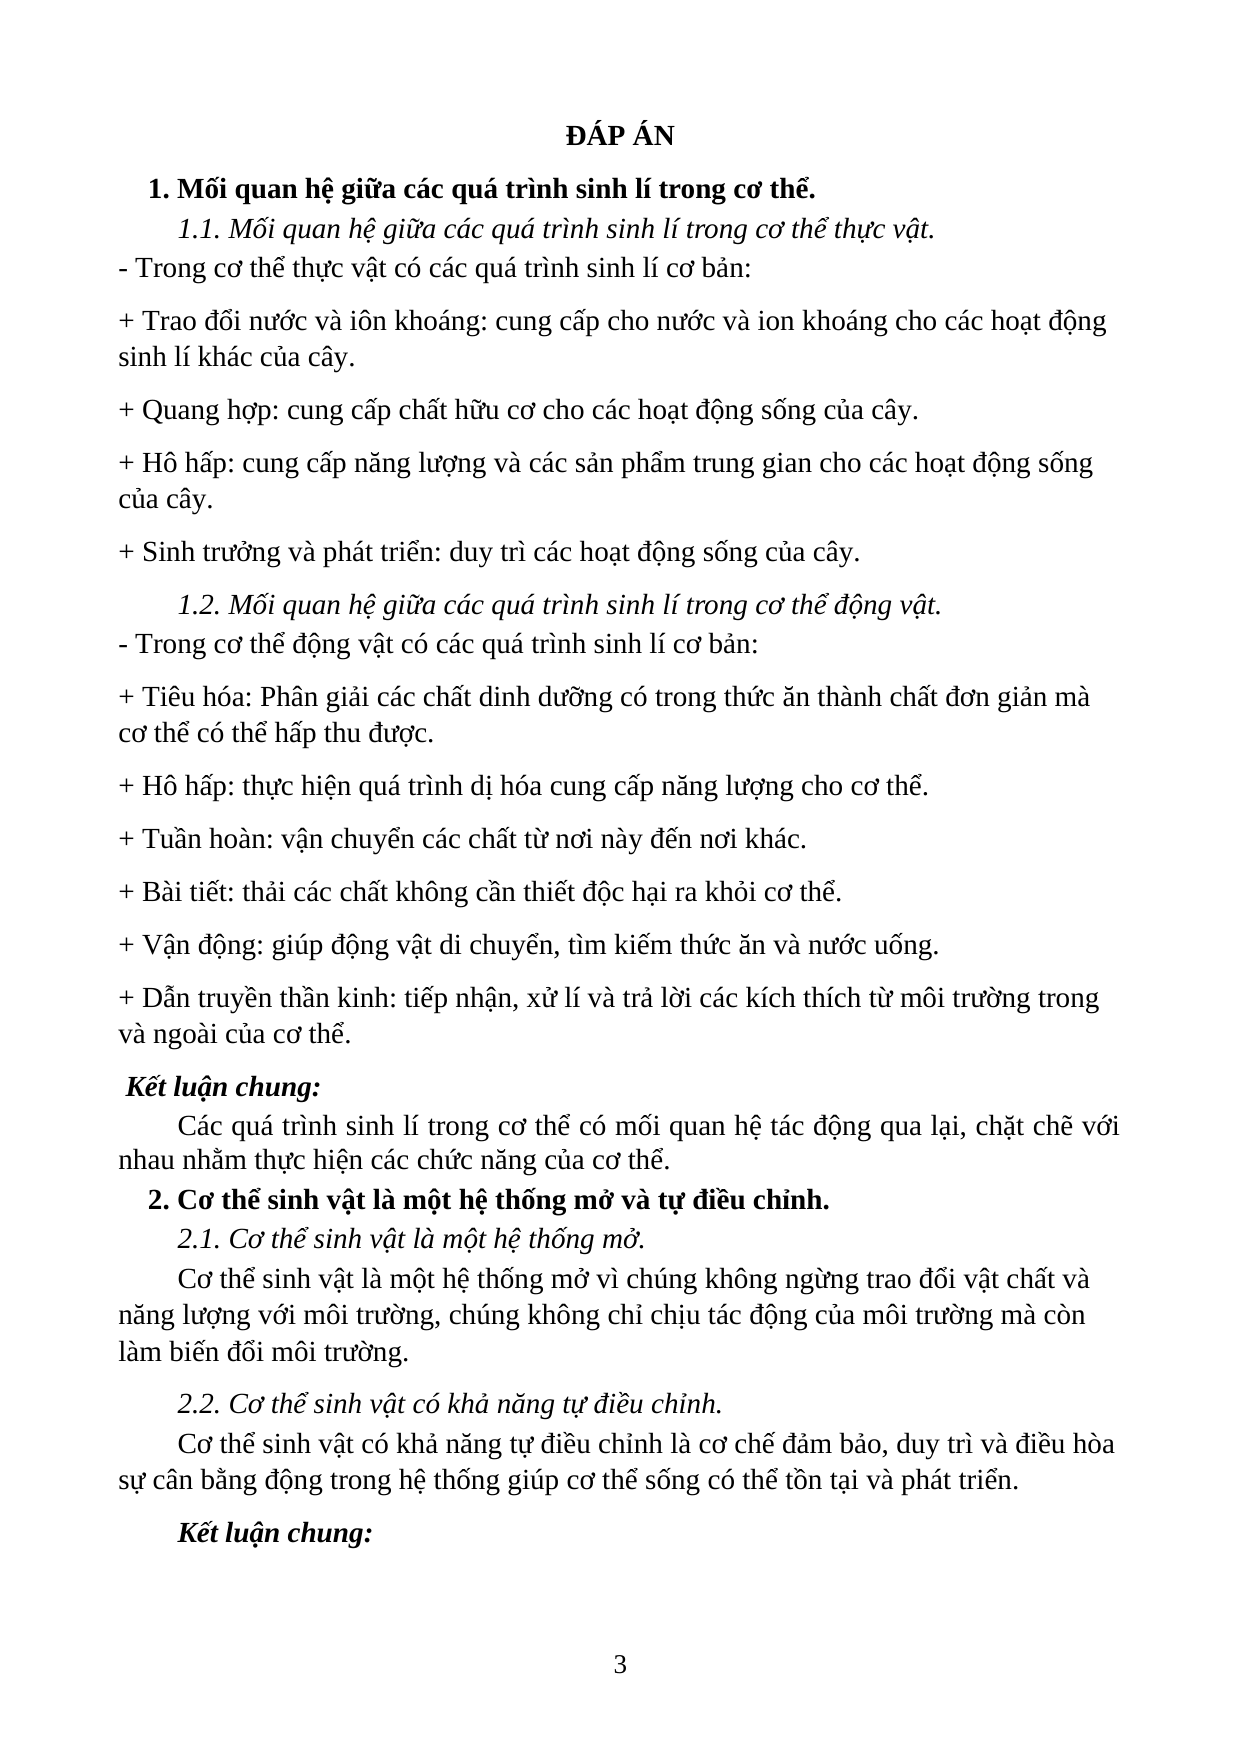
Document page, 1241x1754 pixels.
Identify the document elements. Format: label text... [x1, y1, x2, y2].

text 1. Mối quan hệ giữa các quá trình sinh lí trong cơ thể. [118, 171, 1122, 204]
text + Sinh trưởng và phát triển: duy trì các hoạt động sống của cây. [118, 534, 1122, 568]
text - Trong cơ thể động vật có các quá trình sinh lí cơ bản: [118, 627, 1122, 660]
text + Quang hợp: cung cấp chất hữu cơ cho các hoạt động sống của cây. [118, 392, 1122, 426]
text 2. Cơ thể sinh vật là một hệ thống mở và tự điều chỉnh. [118, 1182, 1122, 1215]
text + Trao đổi nước và iôn khoáng: cung cấp cho nước và ion khoáng cho các hoạt động sinh lí khác của cây. [118, 303, 1122, 373]
text Kết luận chung: [118, 1069, 1122, 1102]
text + Vận động: giúp động vật di chuyển, tìm kiếm thức ăn và nước uống. [118, 927, 1122, 960]
text Cơ thể sinh vật là một hệ thống mở vì chúng không ngừng trao đổi vật chất và năng lượng với môi trường, chúng không chỉ chịu tác động của môi trường mà còn làm biến đổi môi trường. [118, 1261, 1122, 1367]
text 1.2. Mối quan hệ giữa các quá trình sinh lí trong cơ thể động vật. [118, 587, 1122, 620]
text Kết luận chung: [118, 1515, 1122, 1549]
text ĐÁP ÁN [118, 118, 1122, 152]
text 1.1. Mối quan hệ giữa các quá trình sinh lí trong cơ thể thực vật. [118, 211, 1122, 244]
text + Tiêu hóa: Phân giải các chất dinh dưỡng có trong thức ăn thành chất đơn giản mà cơ thể có thể hấp thu được. [118, 679, 1122, 749]
text + Hô hấp: thực hiện quá trình dị hóa cung cấp năng lượng cho cơ thể. [118, 768, 1122, 802]
text Cơ thể sinh vật có khả năng tự điều chỉnh là cơ chế đảm bảo, duy trì và điều hòa sự cân bằng động trong hệ thống giúp cơ thể sống có thể tồn tại và phát triển. [118, 1426, 1122, 1496]
text + Dẫn truyền thần kinh: tiếp nhận, xử lí và trả lời các kích thích từ môi trường trong và ngoài của cơ thể. [118, 980, 1122, 1049]
text + Bài tiết: thải các chất không cần thiết độc hại ra khỏi cơ thể. [118, 874, 1122, 908]
text 2.1. Cơ thể sinh vật là một hệ thống mở. [118, 1222, 1122, 1255]
text - Trong cơ thể thực vật có các quá trình sinh lí cơ bản: [118, 251, 1122, 284]
text Các quá trình sinh lí trong cơ thể có mối quan hệ tác động qua lại, chặt chẽ với nhau nhằm thực hiện các chức năng của cơ thể. [118, 1108, 1122, 1176]
text 2.2. Cơ thể sinh vật có khả năng tự điều chỉnh. [118, 1386, 1122, 1420]
text + Tuần hoàn: vận chuyển các chất từ nơi này đến nơi khác. [118, 821, 1122, 855]
text + Hô hấp: cung cấp năng lượng và các sản phẩm trung gian cho các hoạt động sống của cây. [118, 445, 1122, 515]
